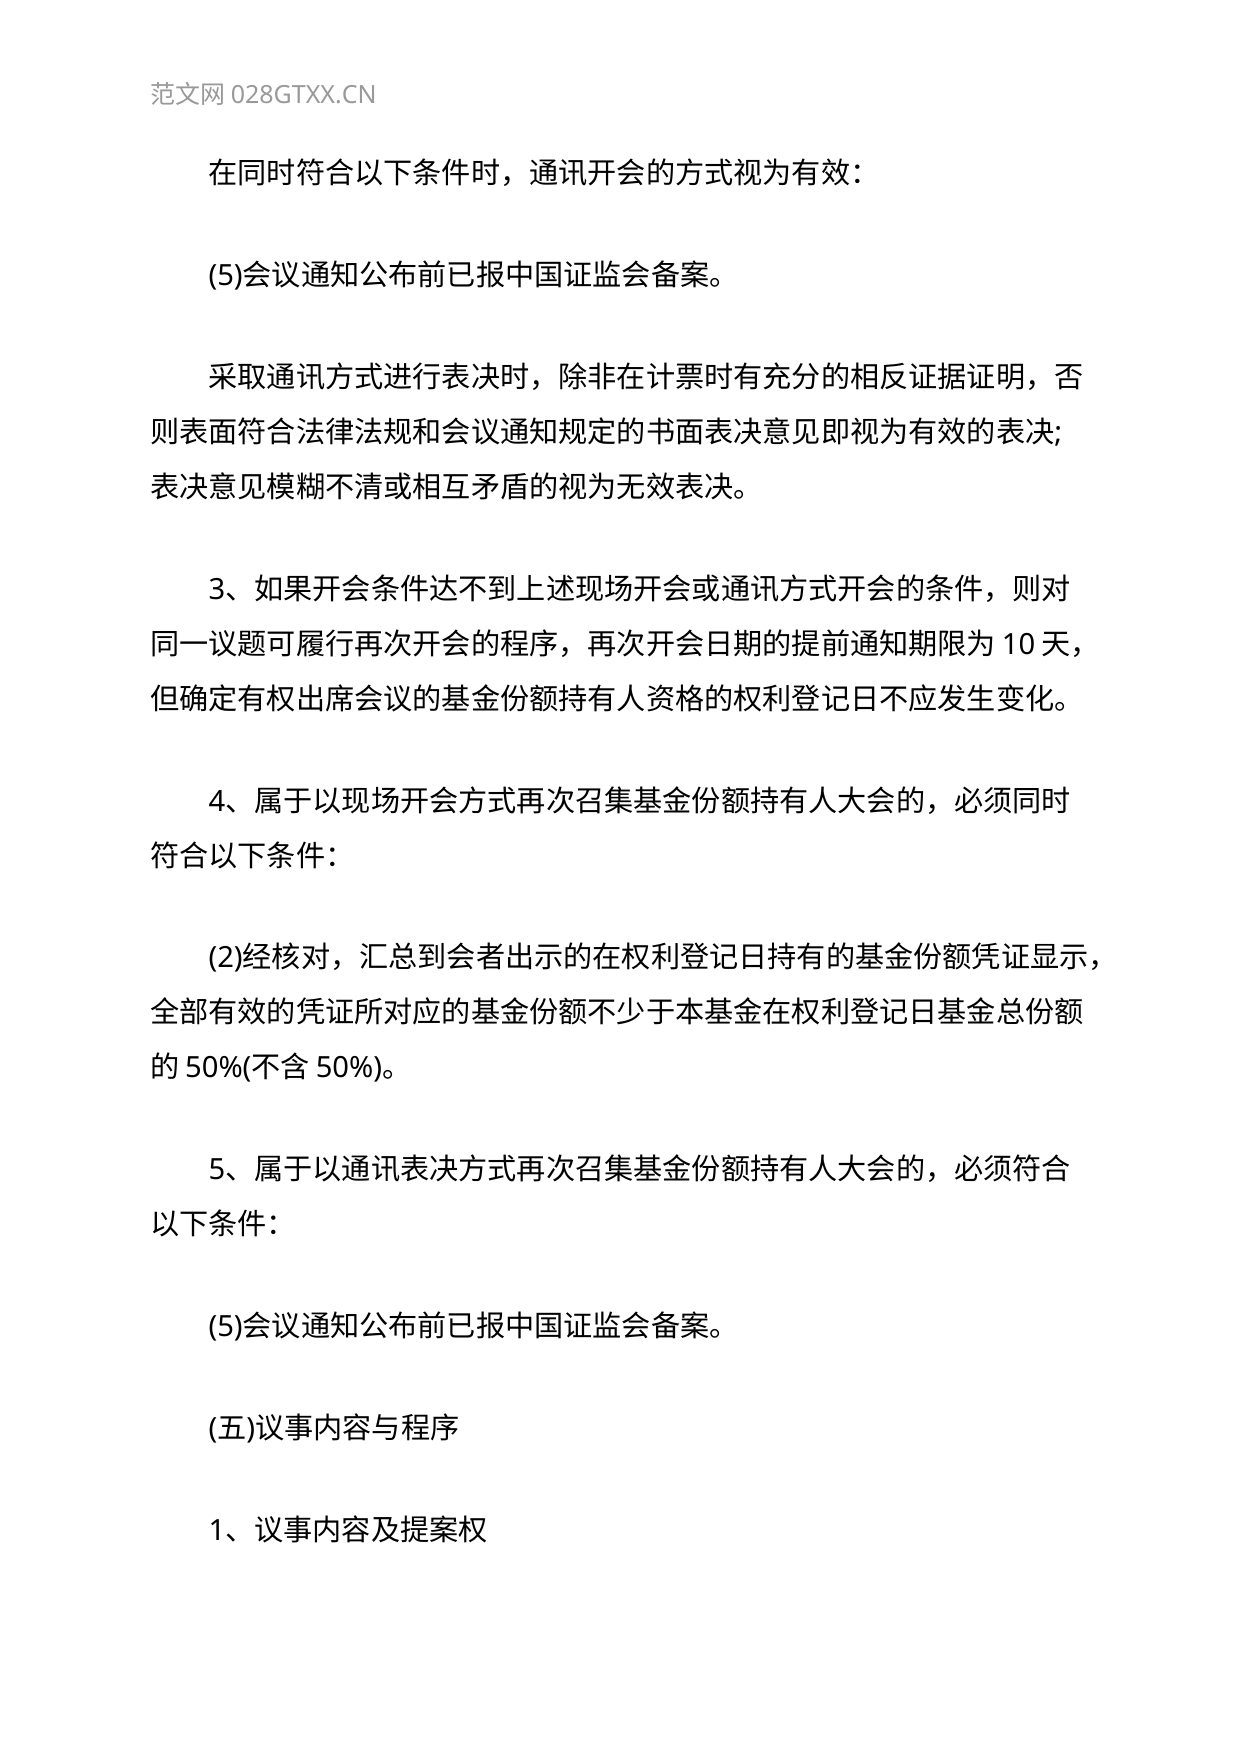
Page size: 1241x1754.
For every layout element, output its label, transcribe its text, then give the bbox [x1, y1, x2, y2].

text 采取通讯方式进行表决时，除非在计票时有充分的相反证据证明，否则表面符合法律法规和会议通知规定的书面表决意见即视为有效的表决;表决意见模糊不清或相互矛盾的视为无效表决。 [150, 354, 1090, 506]
text (五)议事内容与程序 [150, 1404, 1090, 1447]
text 在同时符合以下条件时，通讯开会的方式视为有效： [150, 150, 1090, 192]
text 4、属于以现场开会方式再次召集基金份额持有人大会的，必须同时符合以下条件： [150, 777, 1090, 874]
text 3、如果开会条件达不到上述现场开会或通讯方式开会的条件，则对同一议题可履行再次开会的程序，再次开会日期的提前通知期限为10天，但确定有权出席会议的基金份额持有人资格的权利登记日不应发生变化。 [150, 565, 1090, 718]
text 5、属于以通讯表决方式再次召集基金份额持有人大会的，必须符合以下条件： [150, 1146, 1090, 1243]
text (2)经核对，汇总到会者出示的在权利登记日持有的基金份额凭证显示，全部有效的凭证所对应的基金份额不少于本基金在权利登记日基金总份额的50%(不含50%)。 [150, 934, 1090, 1086]
text (5)会议通知公布前已报中国证监会备案。 [150, 252, 1090, 294]
text 1、议事内容及提案权 [150, 1507, 1090, 1549]
text (5)会议通知公布前已报中国证监会备案。 [150, 1303, 1090, 1345]
